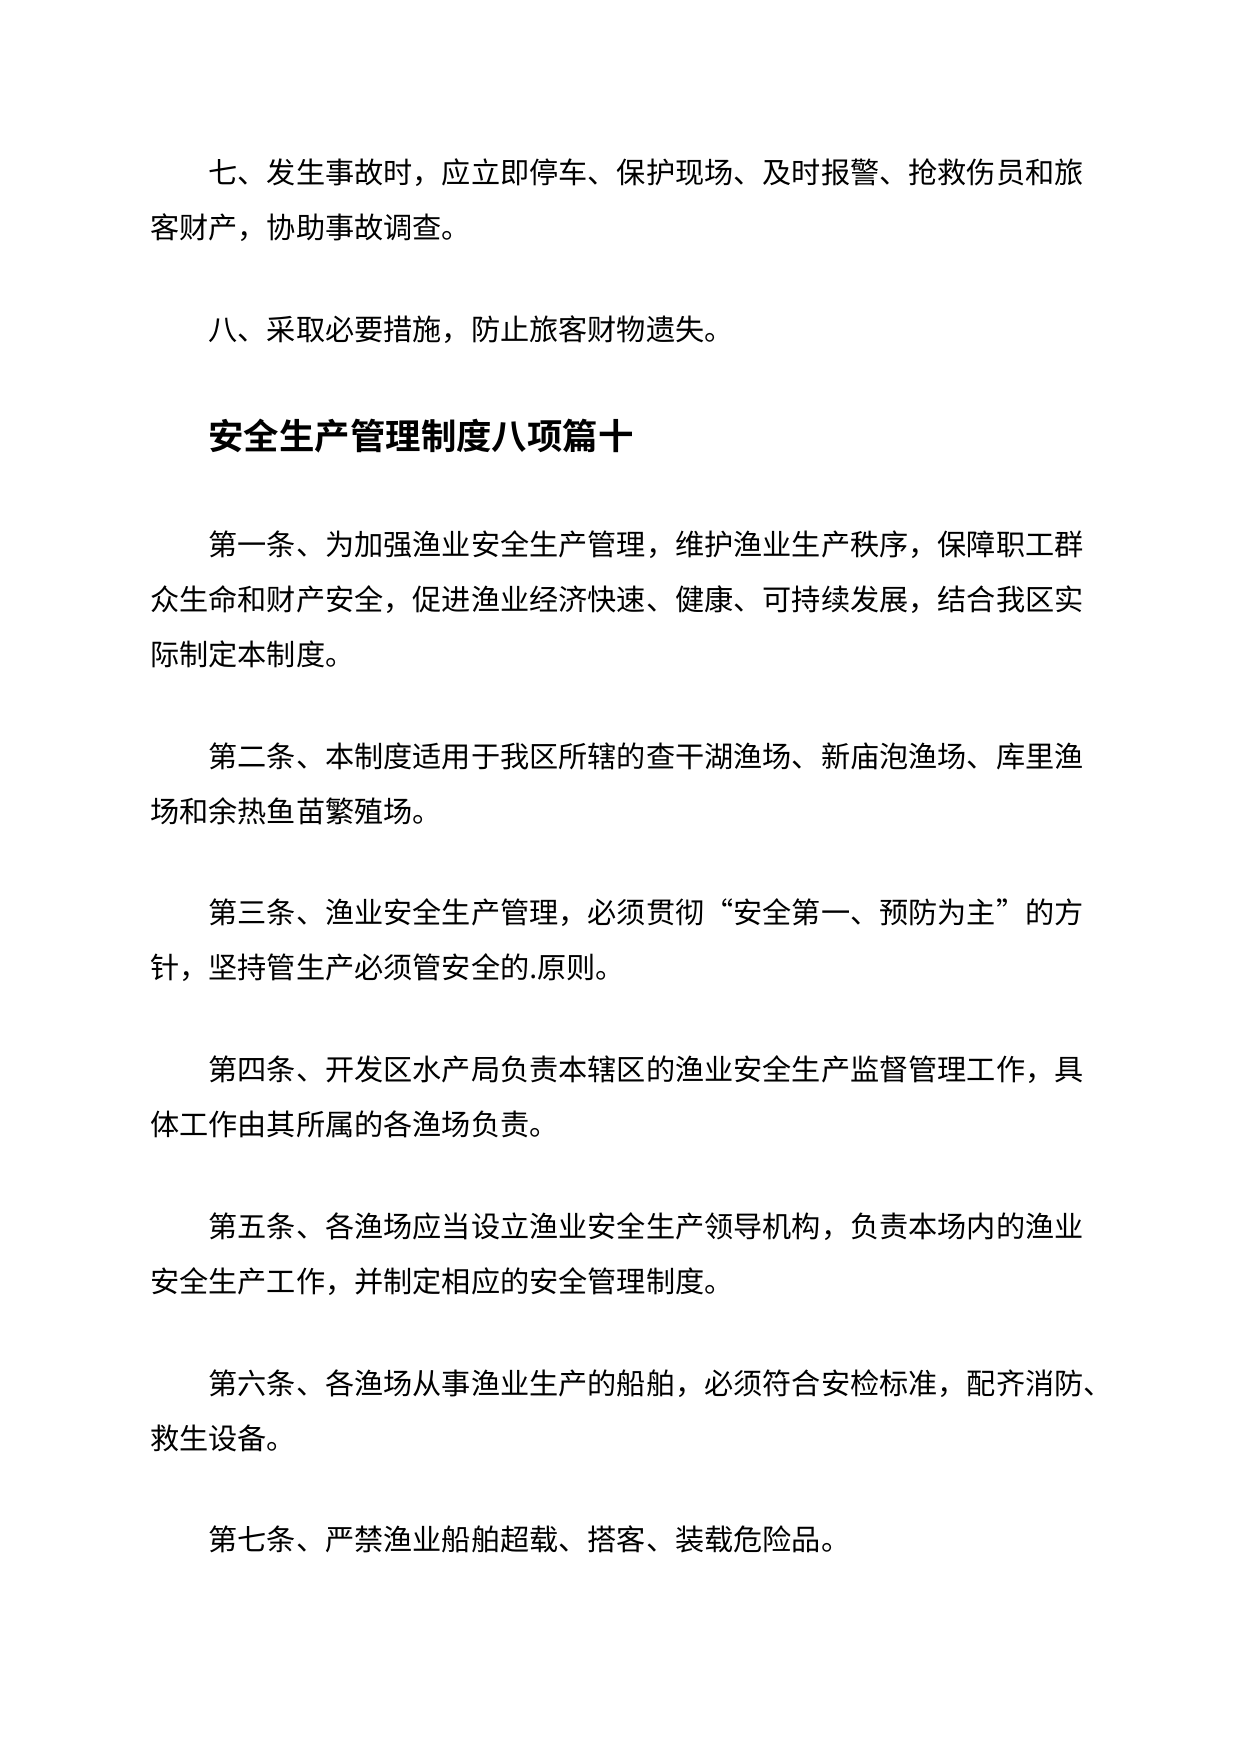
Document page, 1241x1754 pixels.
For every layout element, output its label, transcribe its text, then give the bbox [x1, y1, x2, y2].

text 安全生产管理制度八项篇十 [150, 408, 1090, 460]
text 第二条、本制度适用于我区所辖的查干湖渔场、新庙泡渔场、库里渔场和余热鱼苗繁殖场。 [150, 733, 1090, 831]
text 第五条、各渔场应当设立渔业安全生产领导机构，负责本场内的渔业安全生产工作，并制定相应的安全管理制度。 [150, 1204, 1090, 1301]
text 第七条、严禁渔业船舶超载、搭客、装载危险品。 [150, 1517, 1090, 1559]
text 七、发生事故时，应立即停车、保护现场、及时报警、抢救伤员和旅客财产，协助事故调查。 [150, 150, 1090, 247]
text 第四条、开发区水产局负责本辖区的渔业安全生产监督管理工作，具体工作由其所属的各渔场负责。 [150, 1047, 1090, 1144]
text 第六条、各渔场从事渔业生产的船舶，必须符合安检标准，配齐消防、救生设备。 [150, 1360, 1090, 1457]
text 八、采取必要措施，防止旅客财物遗失。 [150, 307, 1090, 349]
text 第三条、渔业安全生产管理，必须贯彻“安全第一、预防为主”的方针，坚持管生产必须管安全的.原则。 [150, 890, 1090, 987]
text 第一条、为加强渔业安全生产管理，维护渔业生产秩序，保障职工群众生命和财产安全，促进渔业经济快速、健康、可持续发展，结合我区实际制定本制度。 [150, 522, 1090, 674]
